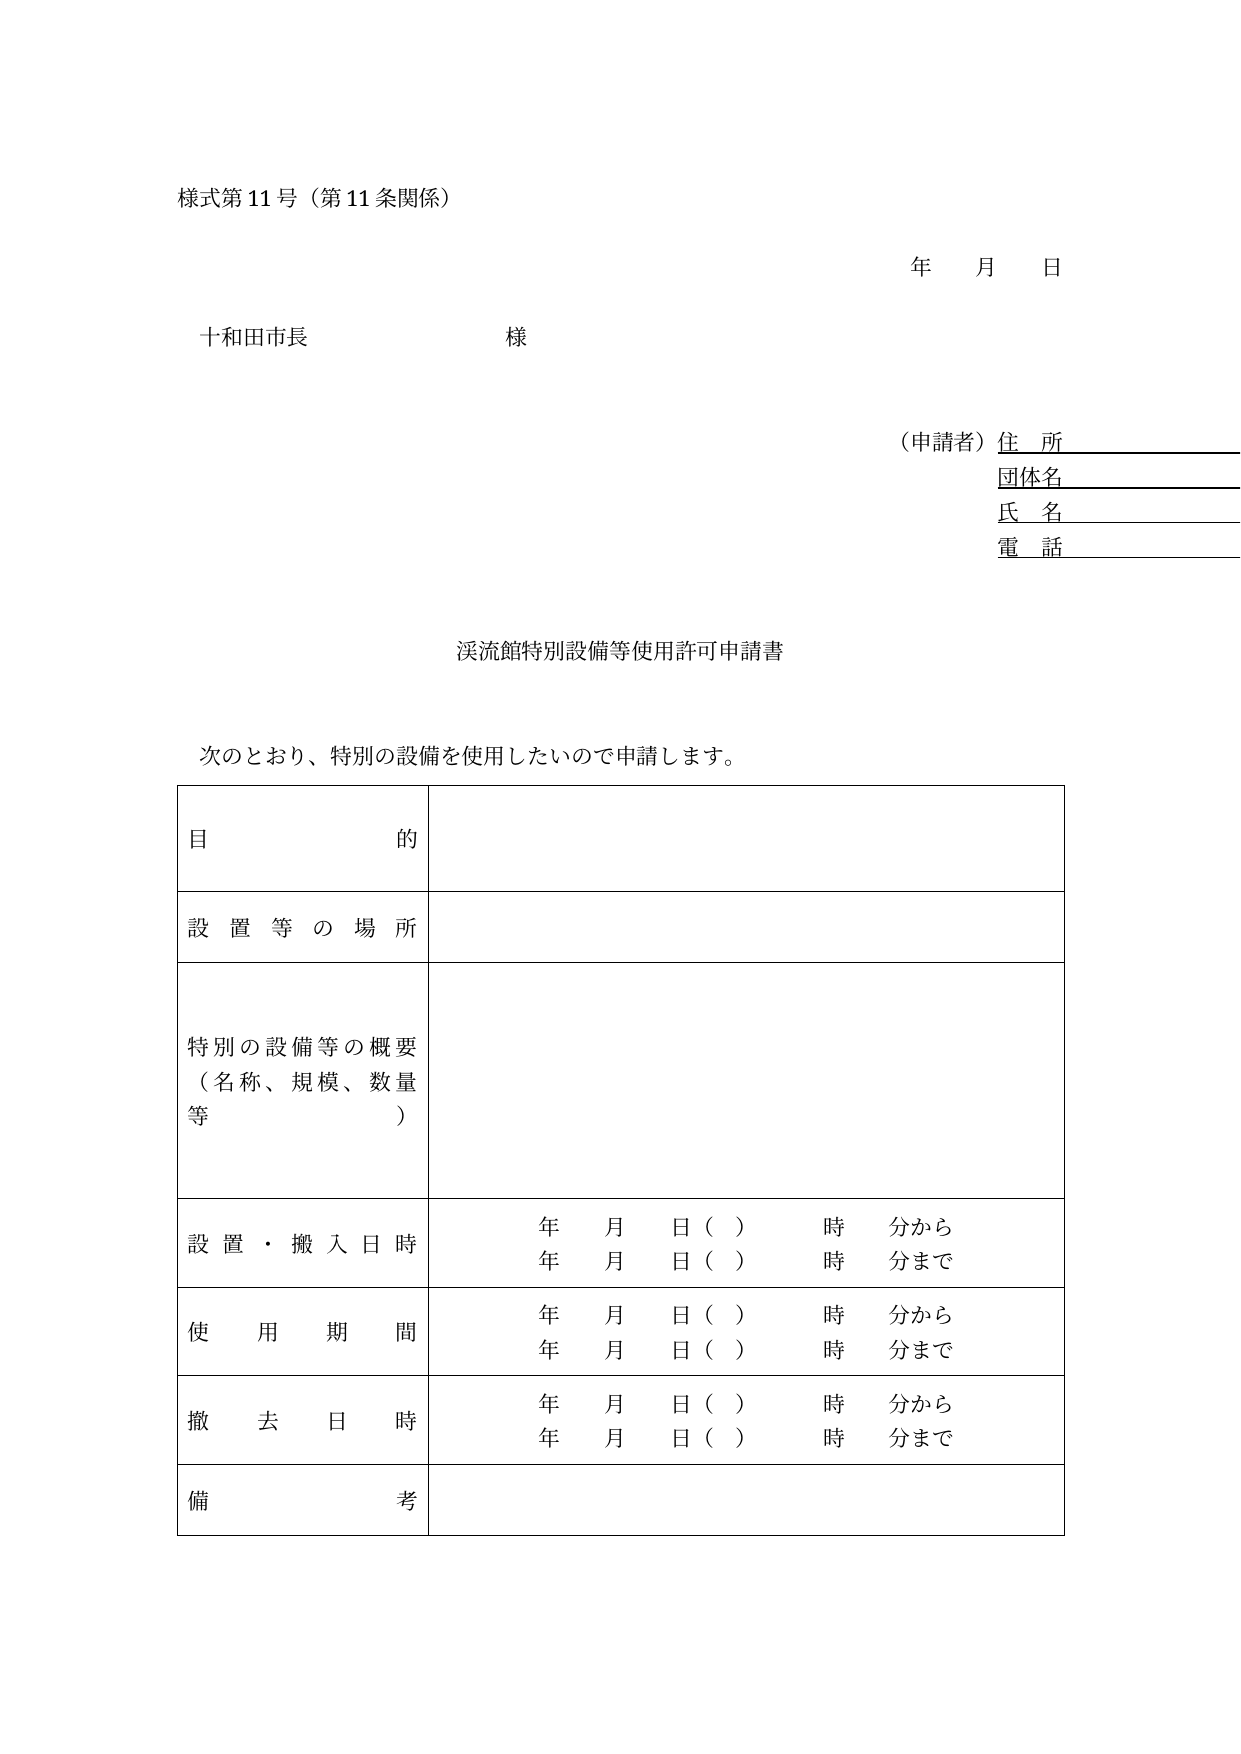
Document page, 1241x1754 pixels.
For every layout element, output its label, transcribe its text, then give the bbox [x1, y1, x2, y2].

text 電 話 [177, 528, 1063, 563]
text 団体名 [177, 458, 1063, 493]
text 渓流館特別設備等使用許可申請書 [177, 633, 1063, 668]
table_cell [429, 963, 1064, 1198]
text 氏 名 [177, 493, 1063, 528]
table_header 目的 [178, 786, 428, 891]
table_cell 年 月 日（ ） 時 分から 年 月 日（ ） 時 分まで [429, 1199, 1064, 1287]
table_cell 備考 [178, 1465, 428, 1534]
text （申請者）住 所 [177, 423, 1063, 458]
table_cell 使用期間 [178, 1288, 428, 1375]
table_cell 年 月 日（ ） 時 分から 年 月 日（ ） 時 分まで [429, 1288, 1064, 1375]
table_header [429, 786, 1064, 891]
table_cell [429, 1465, 1064, 1534]
table_cell 特別の設備等の概要 （名称、規模、数量等） [178, 963, 428, 1198]
table_cell 撤去日時 [178, 1376, 428, 1464]
text 様式第11号（第11条関係） [177, 179, 1063, 214]
table_cell 年 月 日（ ） 時 分から 年 月 日（ ） 時 分まで [429, 1376, 1064, 1464]
table_cell [429, 892, 1064, 962]
table_cell 設置等の場所 [178, 892, 428, 962]
text 年 月 日 [177, 249, 1063, 284]
table_cell 設置・搬入日時 [178, 1199, 428, 1287]
text 十和田市長 様 [177, 319, 1063, 353]
text 次のとおり、特別の設備を使用したいので申請します。 [177, 737, 1063, 772]
